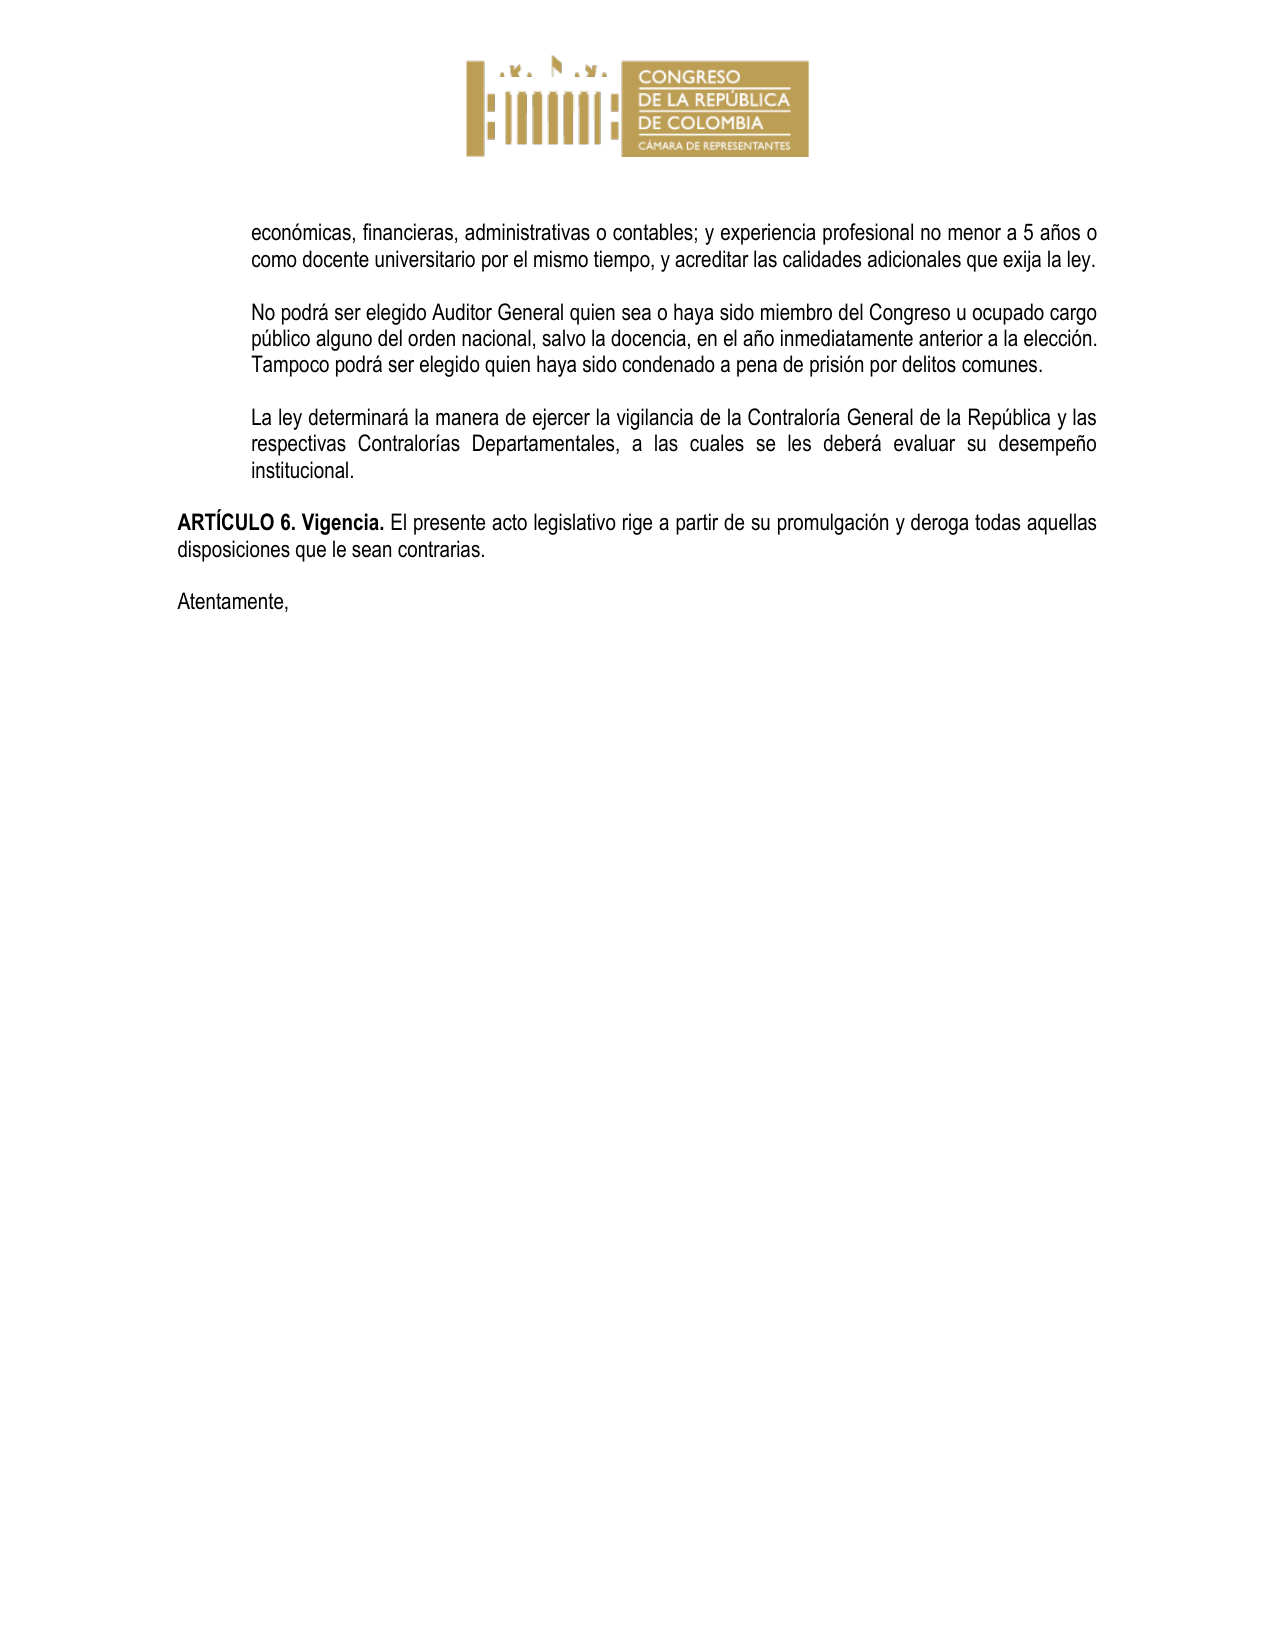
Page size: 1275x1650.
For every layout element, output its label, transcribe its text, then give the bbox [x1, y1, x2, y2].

text Atentamente, [177, 588, 1098, 615]
text La ley determinará la manera de ejercer la vigilancia de la Contraloría General de la República y las respectivas Contralorías Departamentales, a las cuales se les deberá evaluar su desempeño institucional. [251, 404, 1098, 483]
text No podrá ser elegido Auditor General quien sea o haya sido miembro del Congreso u ocupado cargo público alguno del orden nacional, salvo la docencia, en el año inmediatamente anterior a la elección. Tampoco podrá ser elegido quien haya sido condenado a pena de prisión por delitos comunes. [251, 298, 1098, 377]
picture [466, 55, 809, 157]
text ARTÍCULO 6. Vigencia. El presente acto legislativo rige a partir de su promulgación y deroga todas aquellas disposiciones que le sean contrarias. [177, 509, 1098, 562]
